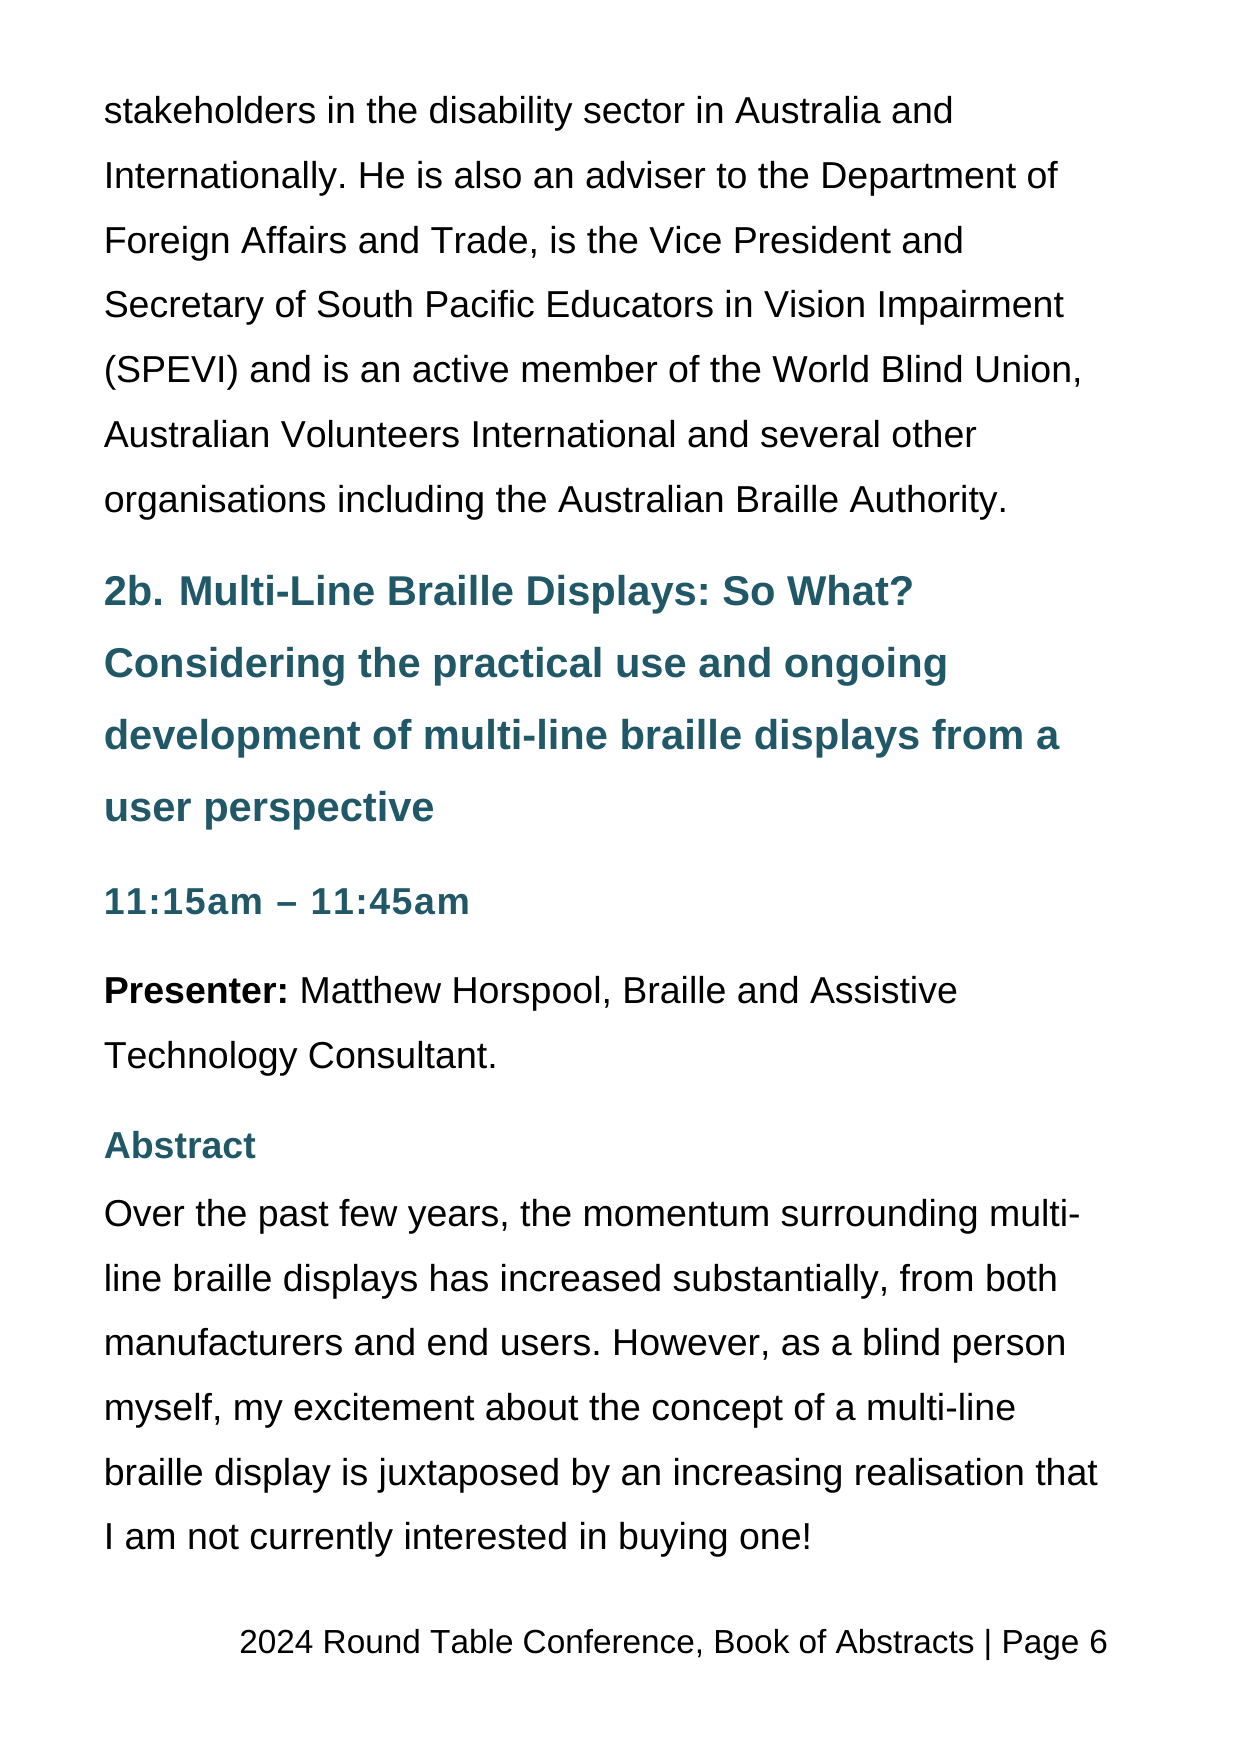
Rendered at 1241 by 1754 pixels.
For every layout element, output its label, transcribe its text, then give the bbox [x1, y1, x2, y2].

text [103, 89, 1107, 520]
text 11:15am – 11:45am [103, 879, 1107, 922]
text Over the past few years, the momentum surrounding multi-line braille displays has increased substantially, from both manufacturers and end users. However, as a blind person myself, my excitement about the concept of a multi-line braille display is juxtaposed by an increasing realisation that I am not currently interested in buying one! [103, 1191, 1107, 1558]
subtitle Abstract [103, 1123, 1107, 1166]
subtitle 2b. Multi-Line Braille Displays: So What? Considering the practical use and ongoing development of multi-line braille displays from a user perspective [103, 566, 1107, 830]
text Presenter: Matthew Horspool, Braille and Assistive Technology Consultant. [103, 969, 1107, 1076]
